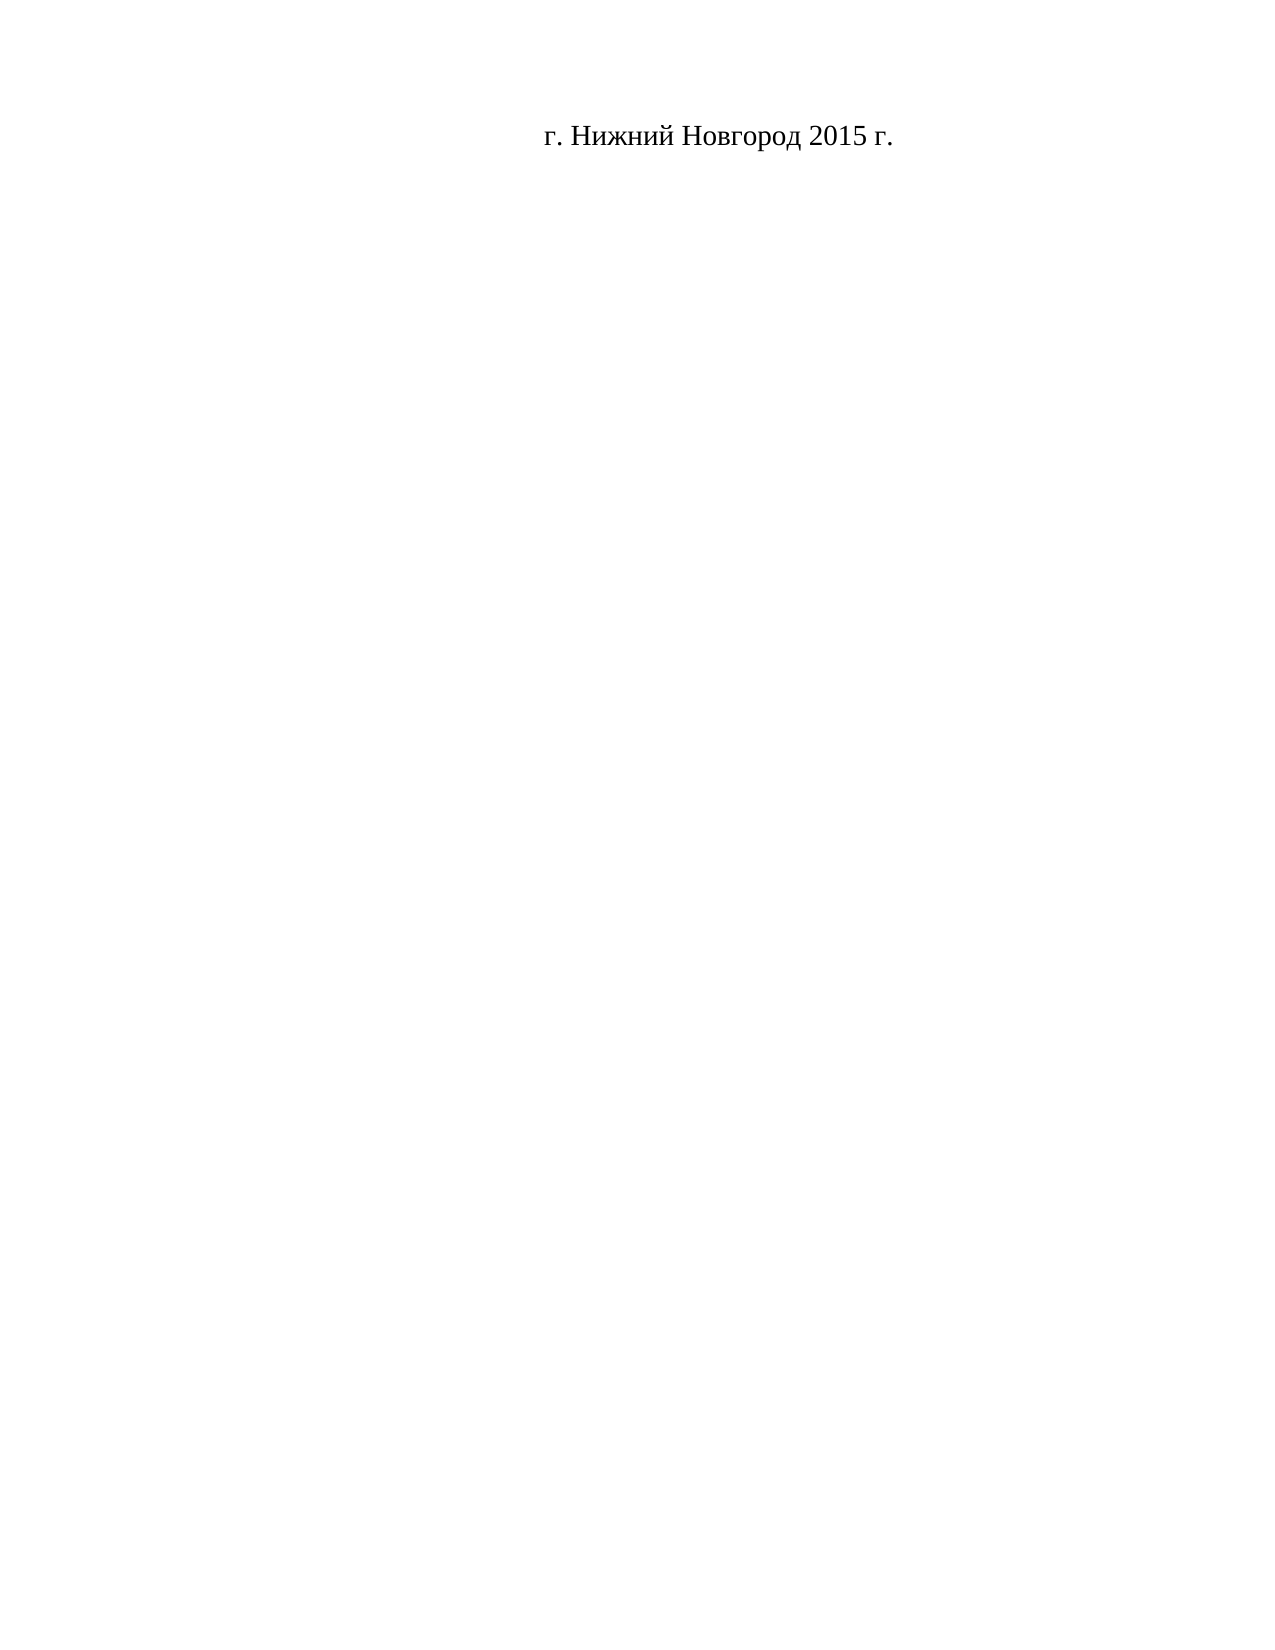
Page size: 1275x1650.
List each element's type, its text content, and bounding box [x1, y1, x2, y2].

text г. Нижний Новгород 2015 г. [177, 118, 1186, 152]
